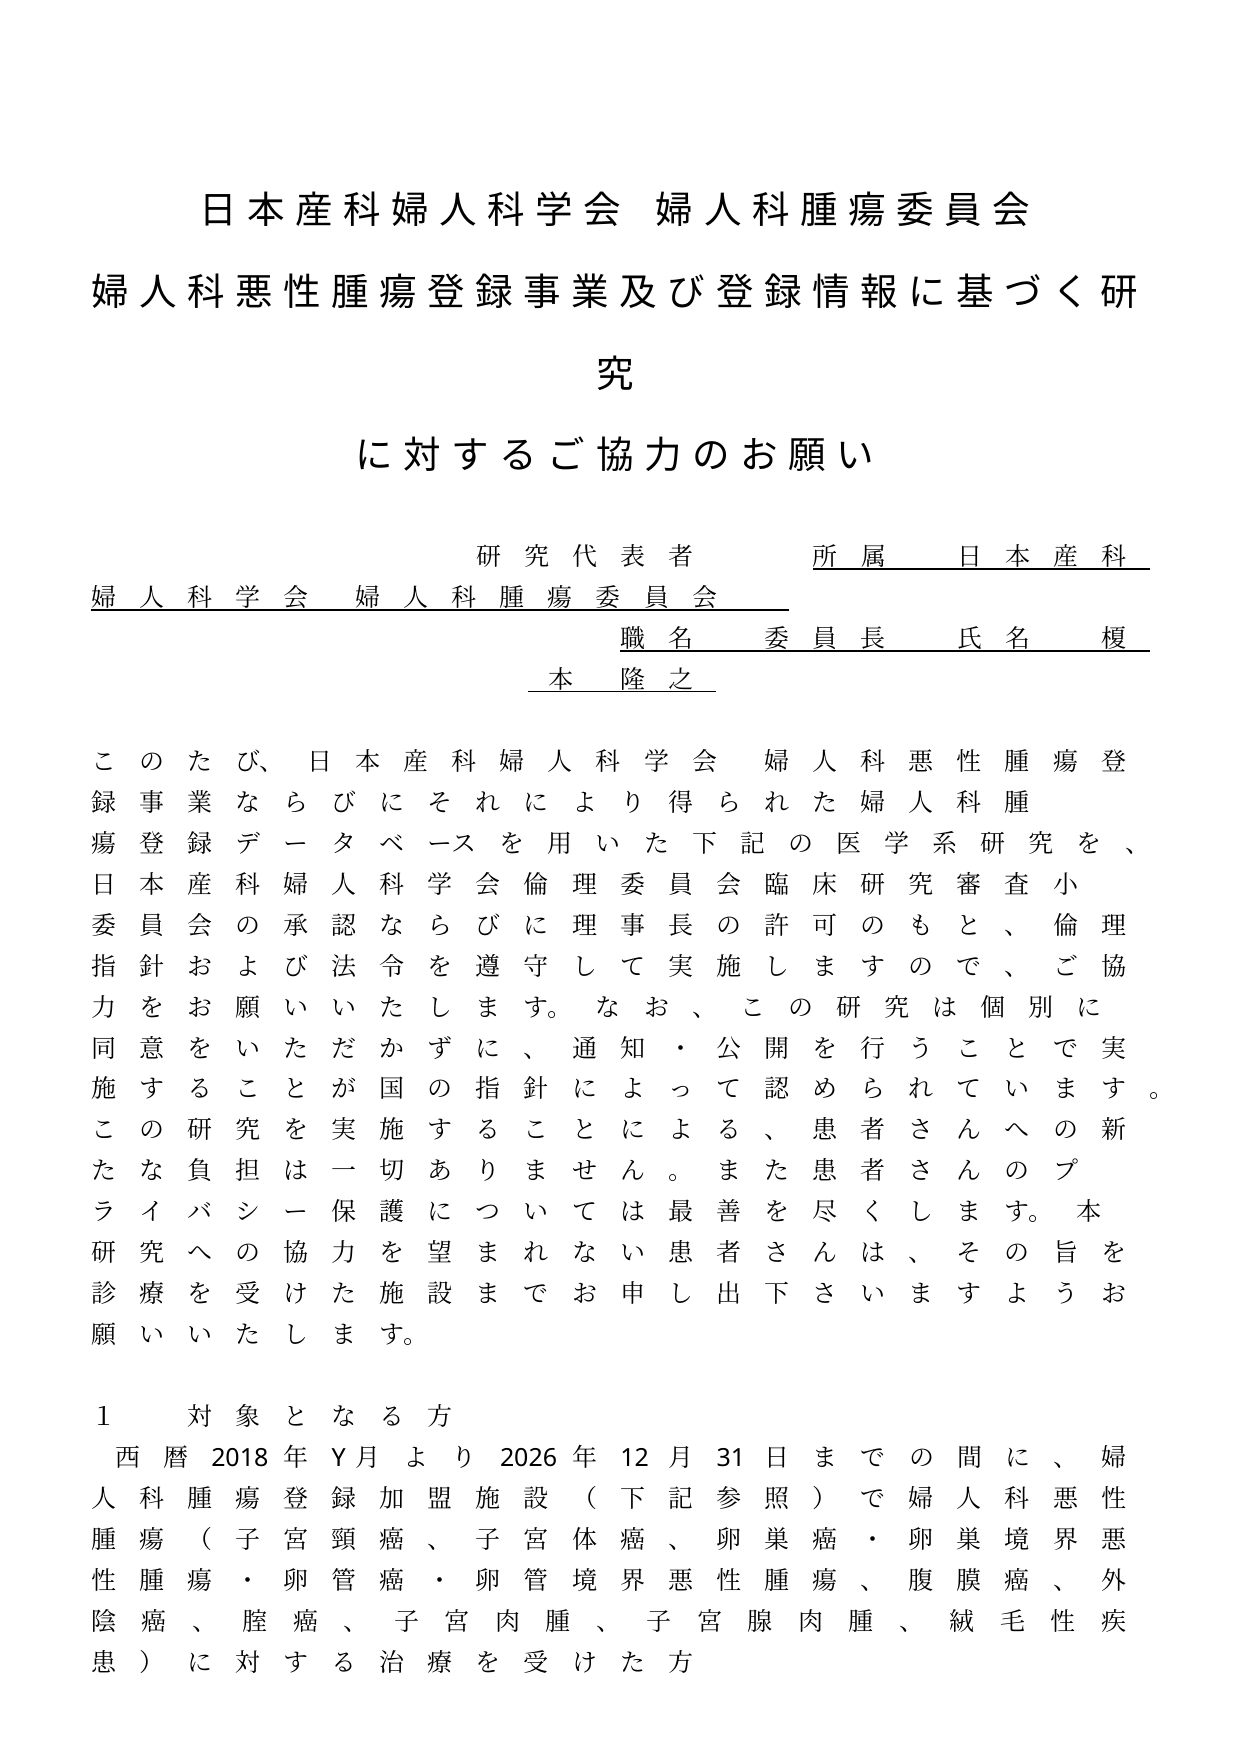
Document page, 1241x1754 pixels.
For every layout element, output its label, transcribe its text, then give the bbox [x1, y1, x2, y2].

text 西暦2018 年Y 月より2026 年12 月31 日までの間に、婦人科腫瘍登録加盟施設（下記参照）で婦人科悪性腫瘍（子宮頸癌、子宮体癌、卵巣癌・卵巣境界悪性腫瘍・卵管癌・卵管境界悪性腫瘍、腹膜癌、外陰癌、腟癌、子宮肉腫、子宮腺肉腫、絨毛性疾患）に対する治療を受けた方 [91, 1435, 1149, 1681]
text ライバシー保護については最善を尽くします。本研究への協力を望まれない患者さんは、その旨を [91, 1189, 1149, 1271]
text 研究代表者 所属 日本産科婦人科学会 婦人科腫瘍委員会 [91, 534, 1150, 616]
text 瘍登録データベースを用いた下記の医学系研究を、日本産科婦人科学会倫理委員会臨床研究審査小 [91, 821, 1149, 903]
text １ 対象となる方 [91, 1394, 1149, 1435]
text 委員会の承認ならびに理事長の許可のもと、倫理指針および法令を遵守して実施しますので、ご協 [91, 903, 1149, 985]
text 力をお願いいたします。なお、この研究は個別に同意をいただかずに、通知・公開を行うことで実 [91, 985, 1149, 1067]
text 施することが国の指針によって認められています。 [91, 1067, 1149, 1108]
text このたび、日本産科婦人科学会 婦人科悪性腫瘍登録事業ならびにそれにより得られた婦人科腫 [91, 739, 1149, 821]
text この研究を実施することによる、患者さんへの新たな負担は一切ありません。また患者さんのプ [91, 1108, 1149, 1189]
text 診療を受けた施設までお申し出下さいますようお願いいたします。 [91, 1271, 1149, 1353]
text に対するご協力のお願い [91, 412, 1149, 493]
text 職名 委員長 氏名 榎本 隆之 [528, 616, 1150, 698]
text 婦人科悪性腫瘍登録事業及び登録情報に基づく研究 [91, 248, 1149, 412]
text 日本産科婦人科学会 婦人科腫瘍委員会 [91, 166, 1149, 248]
